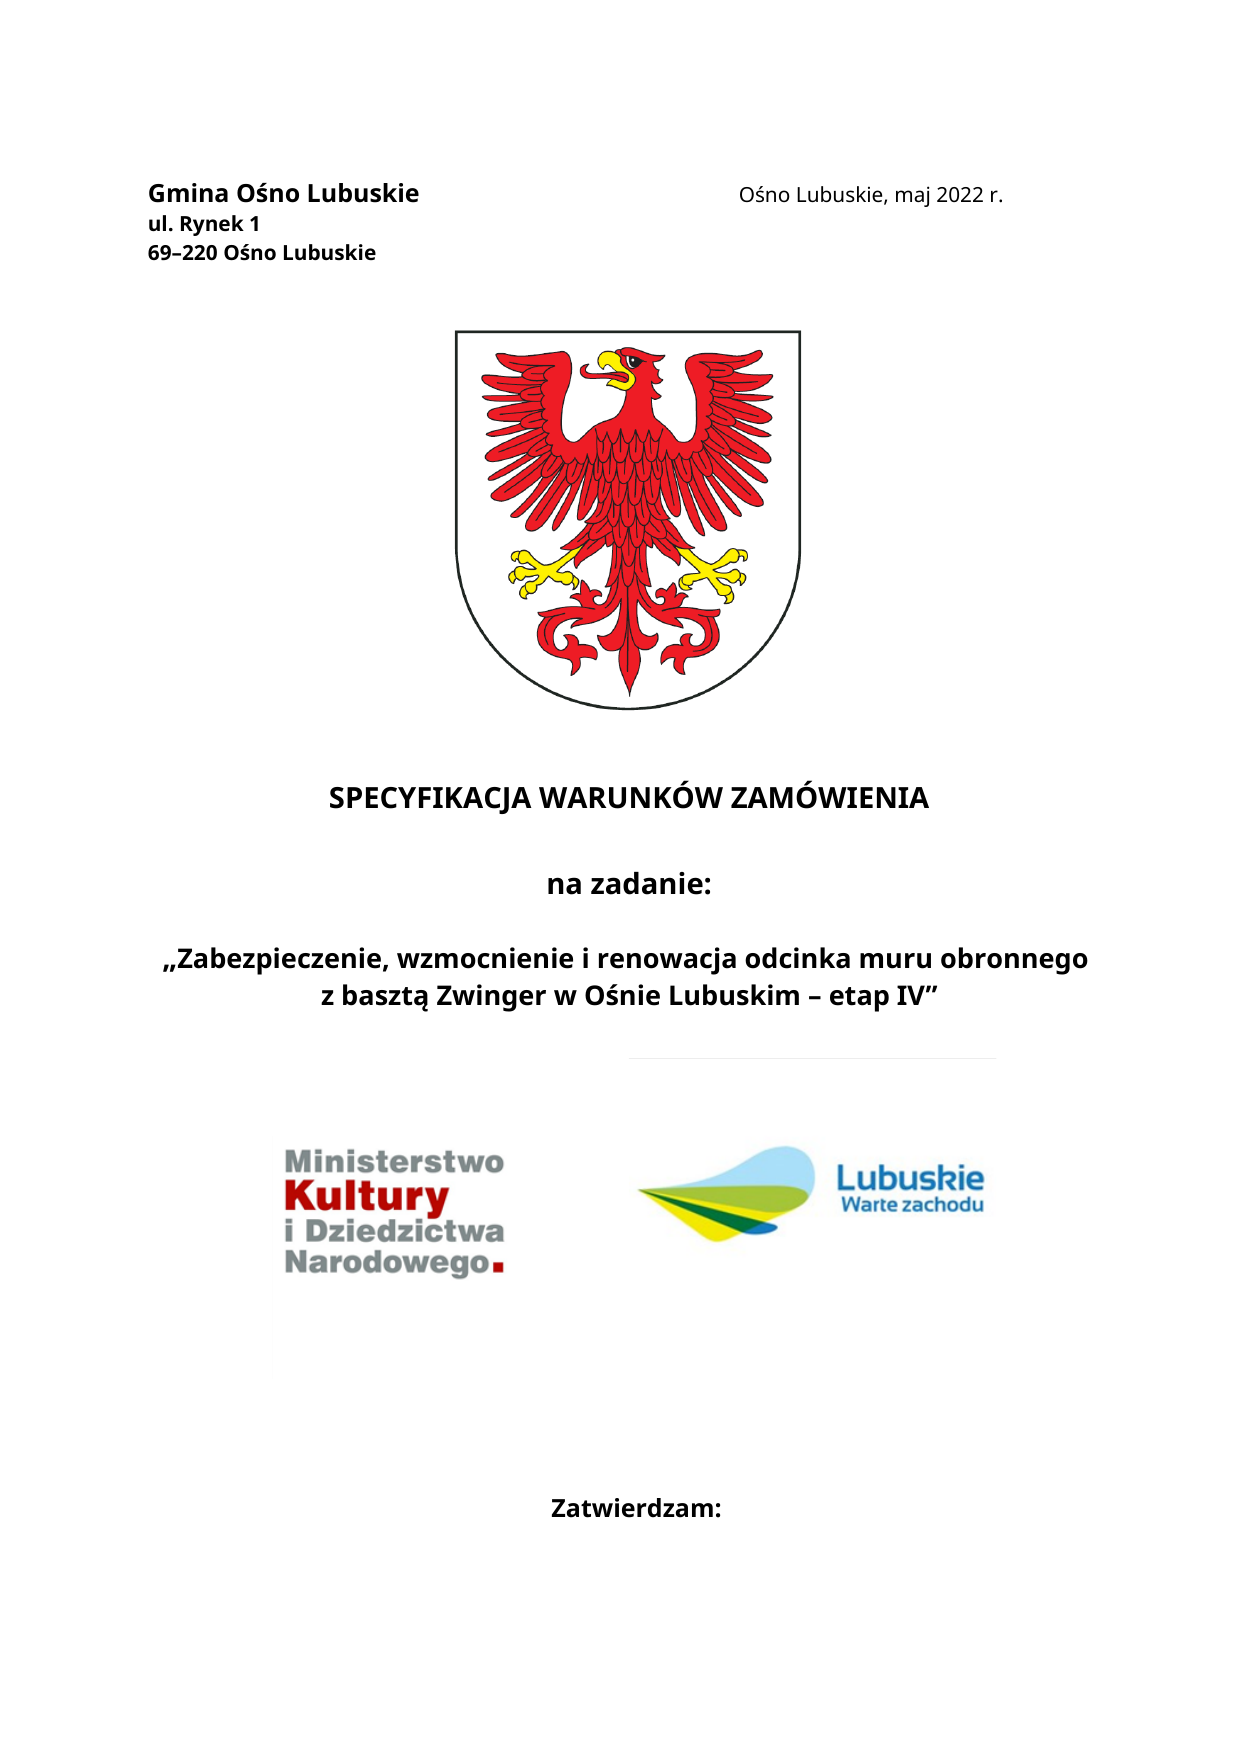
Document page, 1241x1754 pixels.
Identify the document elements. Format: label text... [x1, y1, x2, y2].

title SPECYFIKACJA WARUNKÓW ZAMÓWIENIA [148, 748, 1110, 817]
text Gmina Ośno Lubuskie Ośno Lubuskie, maj 2022 r. [148, 175, 1110, 209]
picture [446, 323, 812, 720]
picture [271, 1136, 512, 1377]
text 69–220 Ośno Lubuskie [148, 238, 1110, 266]
text ul. Rynek 1 [148, 209, 1110, 238]
text „Zabezpieczenie, wzmocnienie i renowacja odcinka muru obronnego z basztą Zwinger w Ośnie Lubuskim – etap IV” [148, 937, 1110, 1042]
text na zadanie: [148, 863, 1110, 903]
title Zatwierdzam: [162, 1491, 1110, 1525]
picture [627, 1057, 996, 1332]
